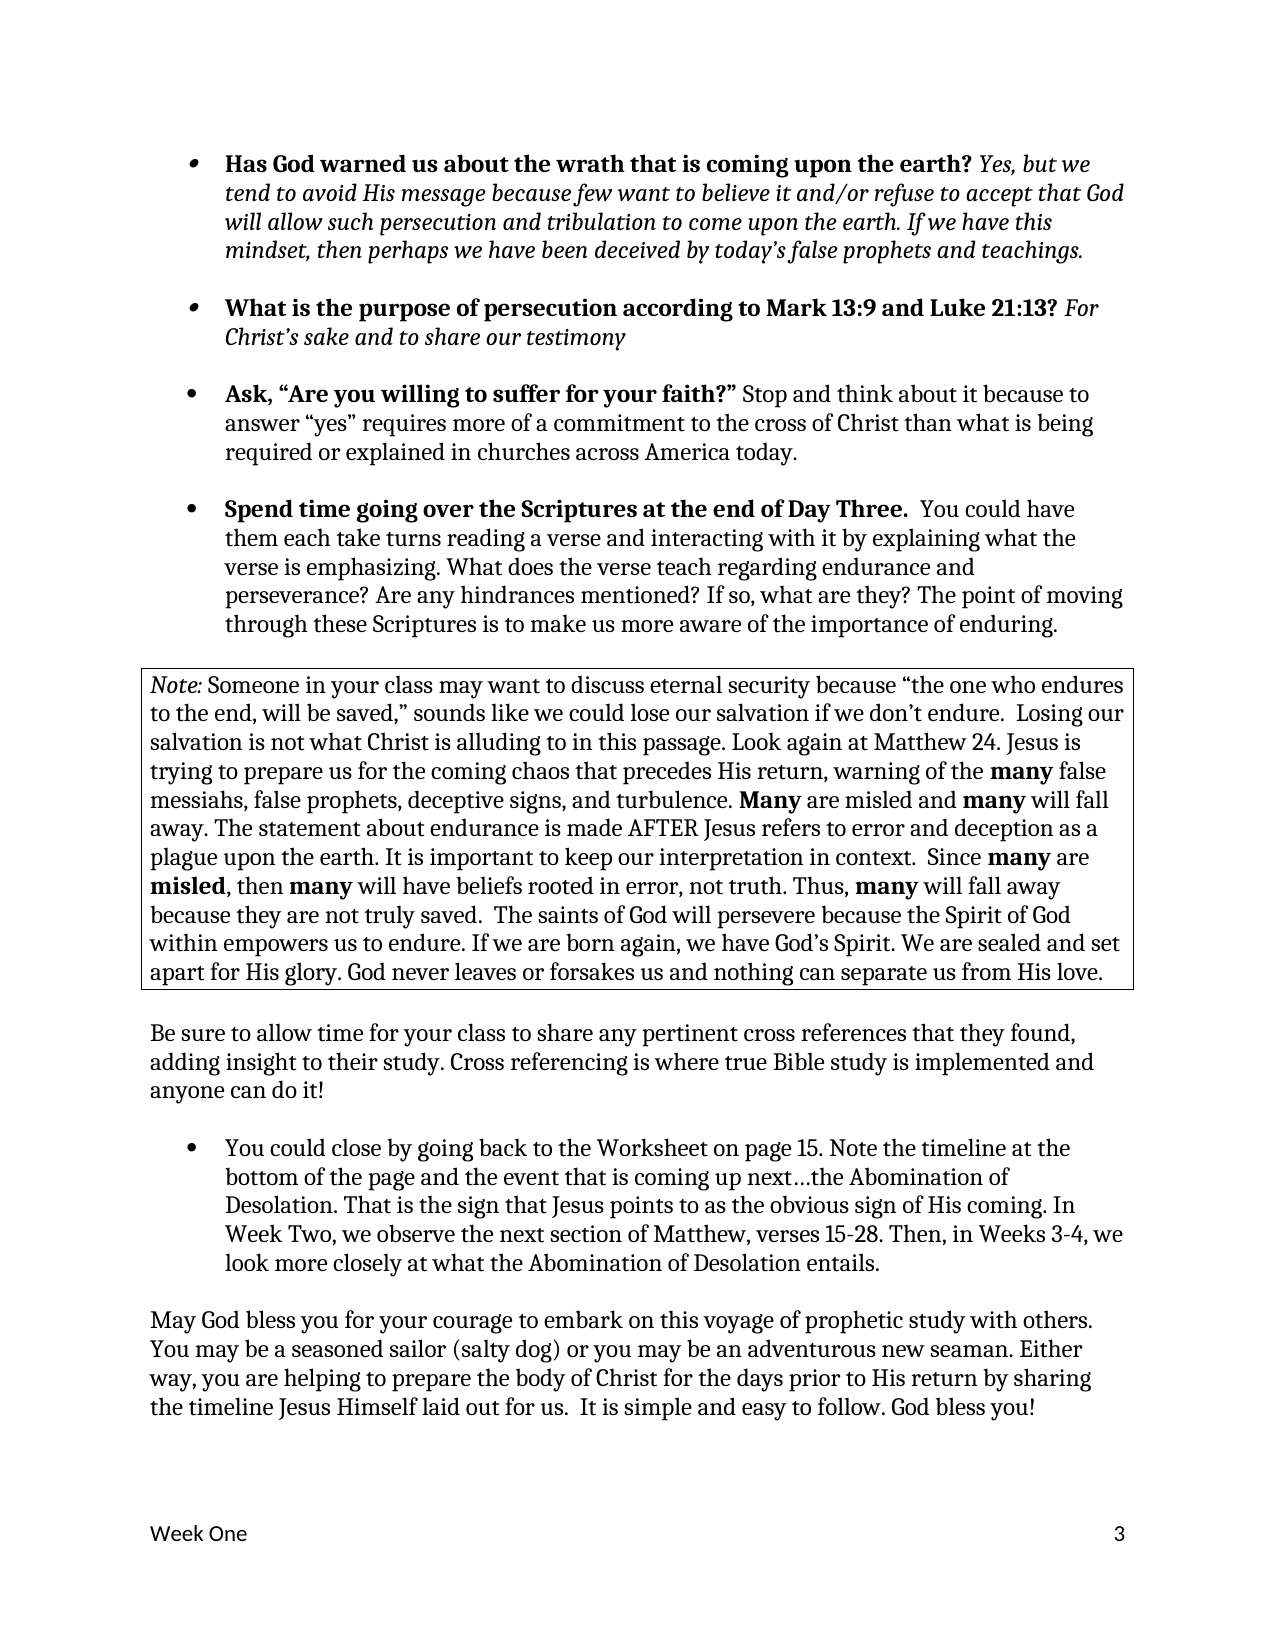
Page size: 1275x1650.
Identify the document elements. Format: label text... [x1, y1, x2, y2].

text Be sure to allow time for your class to share any pertinent cross references that they found, adding insight to their study. Cross referencing is where true Bible study is implemented and anyone can do it! [150, 1019, 1125, 1105]
text May God bless you for your courage to embark on this voyage of prophetic study with others. You may be a seasoned sailor (salty dog) or you may be an adventurous new seaman. Either way, you are helping to prepare the body of Christ for the days prior to His return by sharing the timeline Jesus Himself laid out for us. It is simple and easy to follow. God bless you! [150, 1306, 1125, 1421]
list Has God warned us about the wrath that is coming upon the earth? Yes, but we tend to avoid His message because few want to believe it and/or refuse to accept that God will allow such persecution and tribulation to come upon the earth. If we have this mindset, then perhaps we have been deceived by today’s false prophets and teachings. [187, 150, 1125, 265]
list What is the purpose of persecution according to Mark 13:9 and Luke 21:13? For Christ’s sake and to share our testimony [187, 294, 1125, 351]
text Note: Someone in your class may want to discuss eternal security because “the one who endures to the end, will be saved,” sounds like we could lose our salvation if we don’t endure. Losing our salvation is not what Christ is alluding to in this passage. Look again at Matthew 24. Jesus is trying to prepare us for the coming chaos that precedes His return, warning of the many false messiahs, false prophets, deceptive signs, and turbulence. Many are misled and many will fall away. The statement about endurance is made AFTER Jesus refers to error and deception as a plague upon the earth. It is important to keep our interpretation in context. Since many are misled, then many will have beliefs rooted in error, not truth. Thus, many will fall away because they are not truly saved. The saints of God will persevere because the Spirit of God within empowers us to endure. If we are born again, we have God’s Spirit. We are sealed and set apart for His glory. God never leaves or forsakes us and nothing can separate us from His love. [142, 669, 1133, 989]
list Ask, “Are you willing to suffer for your faith?” Stop and think about it because to answer “yes” requires more of a commitment to the cross of Christ than what is being required or explained in churches across America today. [187, 380, 1125, 466]
list Spend time going over the Scriptures at the end of Day Three. You could have them each take turns reading a verse and interacting with it by explaining what the verse is emphasizing. What does the verse teach regarding endurance and perseverance? Are any hindrances mentioned? If so, what are they? The point of moving through these Scriptures is to make us more aware of the importance of enduring. [187, 495, 1125, 639]
list You could close by going back to the Worksheet on page 15. Note the timeline at the bottom of the page and the event that is coming up next…the Abomination of Desolation. That is the sign that Jesus points to as the obvious sign of His coming. In Week Two, we observe the next section of Matthew, verses 15-28. Then, in Weeks 3-4, we look more closely at what the Abomination of Desolation entails. [187, 1134, 1125, 1277]
